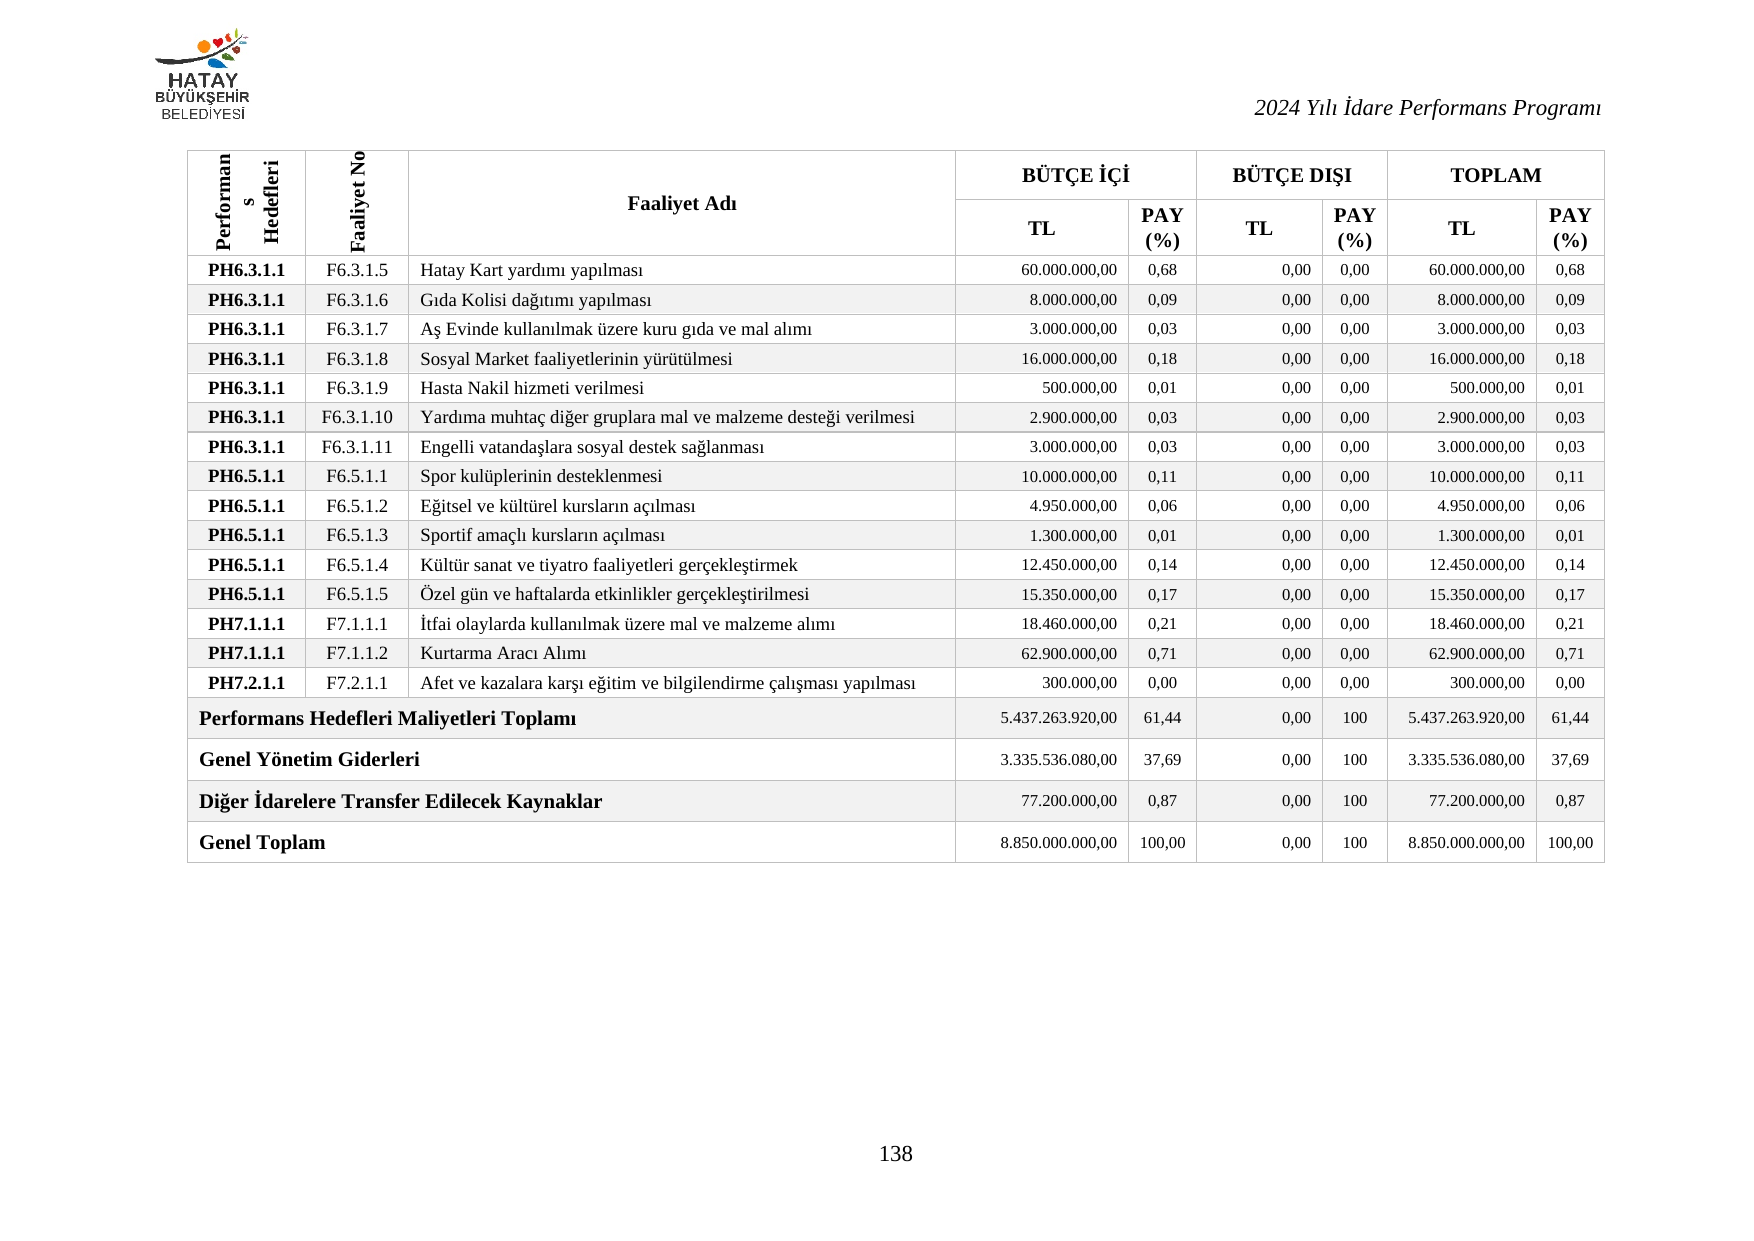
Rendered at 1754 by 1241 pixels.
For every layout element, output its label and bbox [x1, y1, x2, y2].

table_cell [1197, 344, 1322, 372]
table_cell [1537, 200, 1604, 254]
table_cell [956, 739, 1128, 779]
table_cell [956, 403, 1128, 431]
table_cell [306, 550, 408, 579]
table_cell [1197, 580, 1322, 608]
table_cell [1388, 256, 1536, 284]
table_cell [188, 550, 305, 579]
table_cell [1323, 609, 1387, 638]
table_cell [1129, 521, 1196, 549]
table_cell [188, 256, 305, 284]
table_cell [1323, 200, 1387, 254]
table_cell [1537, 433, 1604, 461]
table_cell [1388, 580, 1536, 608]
picture [149, 22, 253, 125]
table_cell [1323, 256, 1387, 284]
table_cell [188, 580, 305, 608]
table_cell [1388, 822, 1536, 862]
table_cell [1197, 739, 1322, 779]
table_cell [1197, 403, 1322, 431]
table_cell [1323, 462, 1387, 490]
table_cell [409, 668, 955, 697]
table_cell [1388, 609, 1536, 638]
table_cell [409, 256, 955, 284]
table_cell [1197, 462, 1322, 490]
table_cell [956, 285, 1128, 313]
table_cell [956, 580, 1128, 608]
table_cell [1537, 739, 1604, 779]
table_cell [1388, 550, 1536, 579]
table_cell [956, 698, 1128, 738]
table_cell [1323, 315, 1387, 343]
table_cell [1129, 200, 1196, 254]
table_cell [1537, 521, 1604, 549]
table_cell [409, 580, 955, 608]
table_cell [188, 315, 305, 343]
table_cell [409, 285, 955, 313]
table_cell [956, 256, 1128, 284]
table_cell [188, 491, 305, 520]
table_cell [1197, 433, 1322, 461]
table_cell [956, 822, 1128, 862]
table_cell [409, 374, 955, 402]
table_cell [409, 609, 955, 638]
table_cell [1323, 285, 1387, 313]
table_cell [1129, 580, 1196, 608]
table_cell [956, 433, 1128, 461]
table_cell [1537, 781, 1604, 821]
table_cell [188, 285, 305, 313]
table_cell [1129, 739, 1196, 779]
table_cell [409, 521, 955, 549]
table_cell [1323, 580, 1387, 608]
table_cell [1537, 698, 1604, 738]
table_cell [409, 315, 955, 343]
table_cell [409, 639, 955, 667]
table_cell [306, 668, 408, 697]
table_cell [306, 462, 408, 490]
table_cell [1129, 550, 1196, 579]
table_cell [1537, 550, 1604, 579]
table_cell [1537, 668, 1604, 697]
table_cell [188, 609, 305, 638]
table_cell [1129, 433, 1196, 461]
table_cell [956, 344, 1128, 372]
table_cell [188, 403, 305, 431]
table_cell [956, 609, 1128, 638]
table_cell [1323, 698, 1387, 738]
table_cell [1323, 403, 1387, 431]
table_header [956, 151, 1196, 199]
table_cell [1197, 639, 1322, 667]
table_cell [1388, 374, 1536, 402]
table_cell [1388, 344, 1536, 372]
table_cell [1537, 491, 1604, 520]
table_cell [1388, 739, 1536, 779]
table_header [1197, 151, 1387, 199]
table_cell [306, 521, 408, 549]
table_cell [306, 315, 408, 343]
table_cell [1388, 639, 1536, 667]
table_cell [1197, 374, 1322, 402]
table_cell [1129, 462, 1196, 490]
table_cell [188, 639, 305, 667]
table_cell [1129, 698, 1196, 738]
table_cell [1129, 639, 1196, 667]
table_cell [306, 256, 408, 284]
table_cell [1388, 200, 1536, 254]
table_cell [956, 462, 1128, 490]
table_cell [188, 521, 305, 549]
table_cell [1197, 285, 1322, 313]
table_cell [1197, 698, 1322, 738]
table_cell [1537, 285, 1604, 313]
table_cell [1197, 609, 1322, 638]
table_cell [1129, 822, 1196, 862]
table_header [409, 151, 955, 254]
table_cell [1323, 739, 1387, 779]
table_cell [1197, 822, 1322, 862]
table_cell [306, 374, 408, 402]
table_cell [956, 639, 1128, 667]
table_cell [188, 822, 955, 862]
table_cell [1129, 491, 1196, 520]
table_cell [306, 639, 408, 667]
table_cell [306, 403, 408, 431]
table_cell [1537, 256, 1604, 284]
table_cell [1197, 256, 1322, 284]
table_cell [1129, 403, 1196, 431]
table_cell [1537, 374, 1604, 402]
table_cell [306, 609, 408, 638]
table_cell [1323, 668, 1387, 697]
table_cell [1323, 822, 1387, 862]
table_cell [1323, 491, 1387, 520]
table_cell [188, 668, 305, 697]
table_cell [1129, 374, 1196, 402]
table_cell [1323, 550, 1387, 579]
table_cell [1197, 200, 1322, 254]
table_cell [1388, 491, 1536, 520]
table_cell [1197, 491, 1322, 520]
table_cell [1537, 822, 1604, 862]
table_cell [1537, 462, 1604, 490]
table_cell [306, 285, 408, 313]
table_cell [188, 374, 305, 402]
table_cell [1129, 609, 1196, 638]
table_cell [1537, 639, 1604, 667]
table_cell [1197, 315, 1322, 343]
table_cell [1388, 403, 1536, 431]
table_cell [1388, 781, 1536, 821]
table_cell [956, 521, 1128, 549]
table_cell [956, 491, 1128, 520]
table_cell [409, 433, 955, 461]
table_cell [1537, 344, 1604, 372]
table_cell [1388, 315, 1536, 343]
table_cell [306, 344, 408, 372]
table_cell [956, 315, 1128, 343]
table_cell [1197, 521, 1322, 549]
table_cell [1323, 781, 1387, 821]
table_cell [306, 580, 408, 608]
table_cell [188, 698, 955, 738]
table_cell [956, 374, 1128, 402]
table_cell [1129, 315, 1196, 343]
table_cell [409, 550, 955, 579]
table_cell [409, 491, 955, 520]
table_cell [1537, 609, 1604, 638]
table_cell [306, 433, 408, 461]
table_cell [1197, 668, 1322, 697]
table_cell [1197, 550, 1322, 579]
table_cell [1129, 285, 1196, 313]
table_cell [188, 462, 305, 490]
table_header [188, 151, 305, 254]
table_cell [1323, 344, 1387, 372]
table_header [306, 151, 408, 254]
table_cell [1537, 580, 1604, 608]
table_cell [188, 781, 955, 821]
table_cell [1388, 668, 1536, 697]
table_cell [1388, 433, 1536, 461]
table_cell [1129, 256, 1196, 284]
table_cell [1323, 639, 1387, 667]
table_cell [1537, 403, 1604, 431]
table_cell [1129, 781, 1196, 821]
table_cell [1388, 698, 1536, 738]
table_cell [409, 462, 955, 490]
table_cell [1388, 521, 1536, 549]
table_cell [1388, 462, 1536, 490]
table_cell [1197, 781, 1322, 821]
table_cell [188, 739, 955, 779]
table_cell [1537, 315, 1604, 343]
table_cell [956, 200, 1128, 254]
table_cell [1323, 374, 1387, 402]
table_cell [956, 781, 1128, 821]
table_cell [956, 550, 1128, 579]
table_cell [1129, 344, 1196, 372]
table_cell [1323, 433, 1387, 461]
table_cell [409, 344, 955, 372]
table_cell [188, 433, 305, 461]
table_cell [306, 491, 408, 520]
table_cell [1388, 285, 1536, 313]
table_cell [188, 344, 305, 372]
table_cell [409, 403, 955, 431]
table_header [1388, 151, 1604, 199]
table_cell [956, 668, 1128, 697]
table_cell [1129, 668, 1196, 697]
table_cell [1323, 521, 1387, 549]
